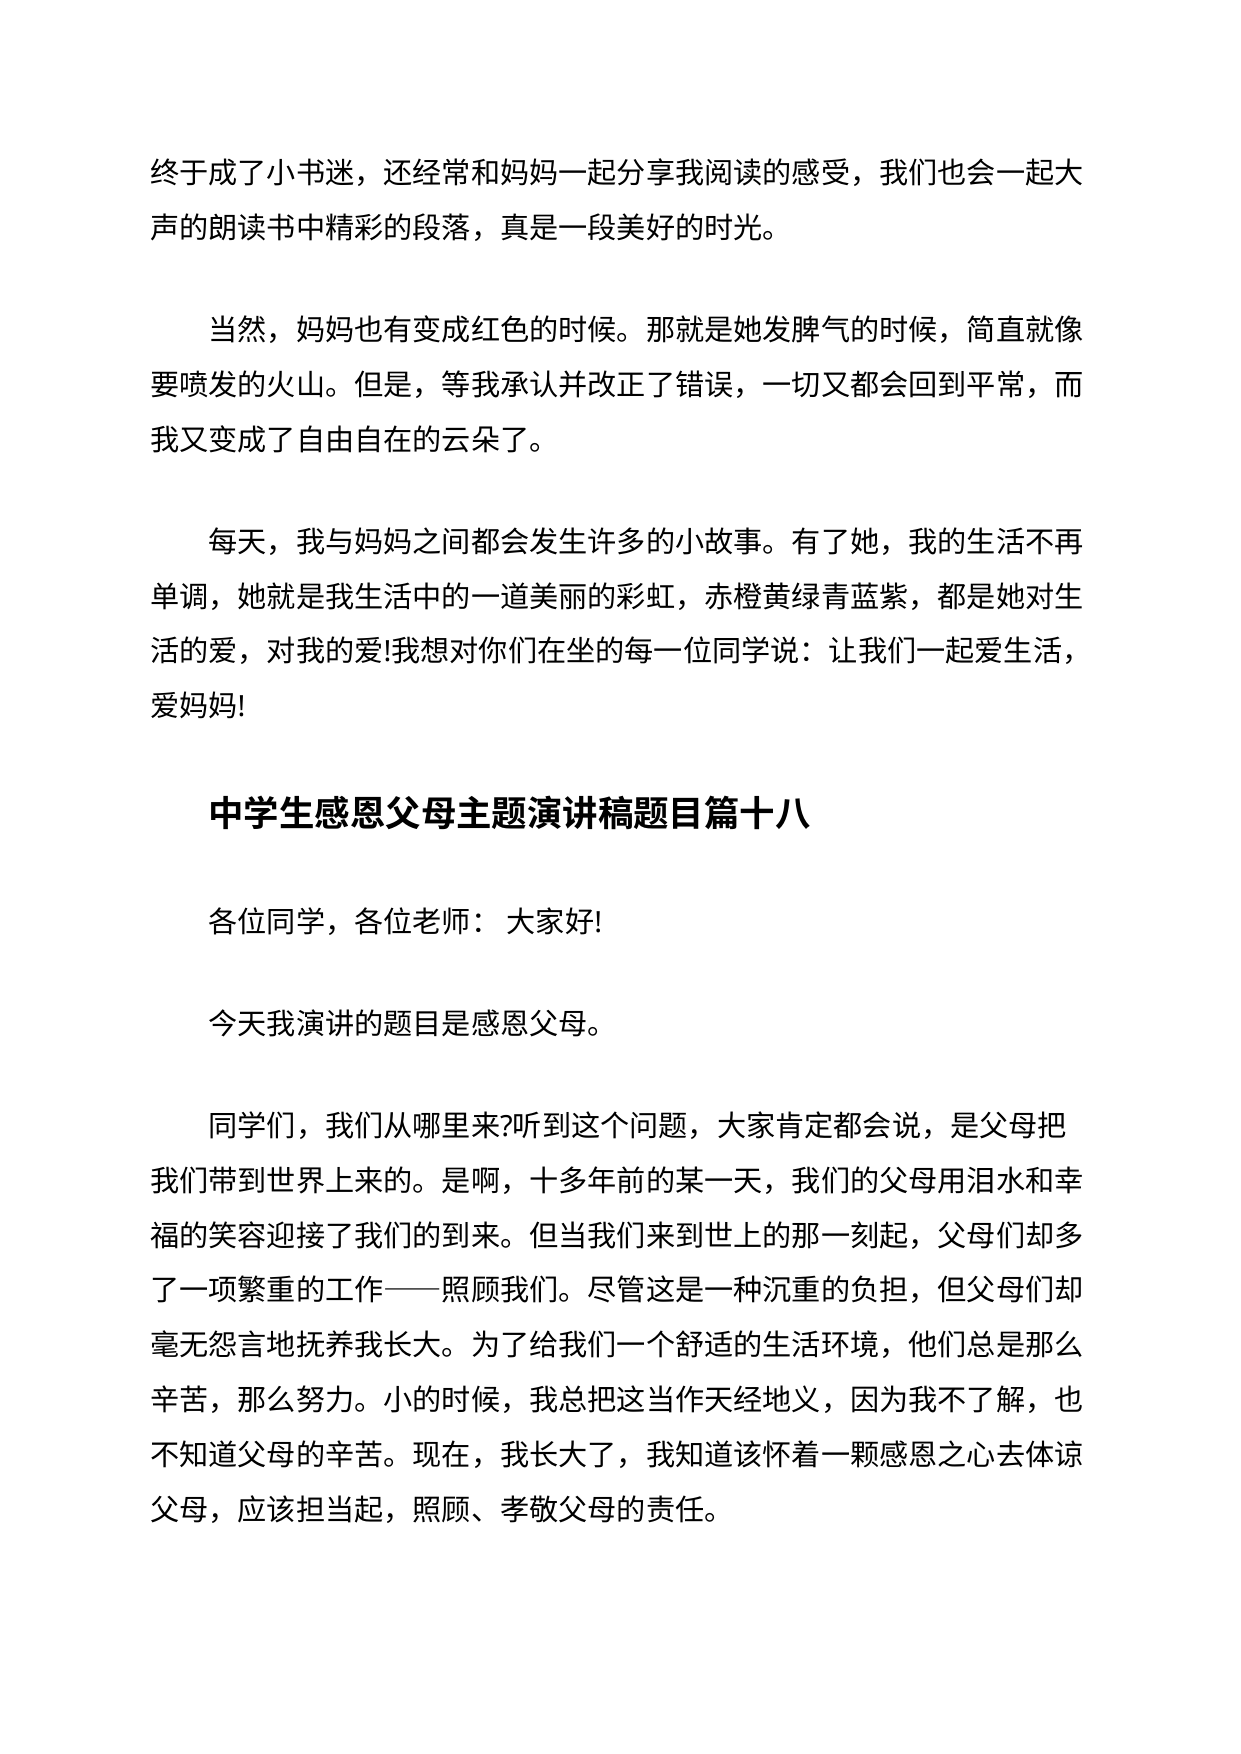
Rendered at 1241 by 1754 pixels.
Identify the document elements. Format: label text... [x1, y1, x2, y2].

text 当然，妈妈也有变成红色的时候。那就是她发脾气的时候，简直就像要喷发的火山。但是，等我承认并改正了错误，一切又都会回到平常，而我又变成了自由自在的云朵了。 [150, 307, 1090, 459]
text 同学们，我们从哪里来?听到这个问题，大家肯定都会说，是父母把我们带到世界上来的。是啊，十多年前的某一天，我们的父母用泪水和幸福的笑容迎接了我们的到来。但当我们来到世上的那一刻起，父母们却多了一项繁重的工作——照顾我们。尽管这是一种沉重的负担，但父母们却毫无怨言地抚养我长大。为了给我们一个舒适的生活环境，他们总是那么辛苦，那么努力。小的时候，我总把这当作天经地义，因为我不了解，也不知道父母的辛苦。现在，我长大了，我知道该怀着一颗感恩之心去体谅父母，应该担当起，照顾、孝敬父母的责任。 [150, 1102, 1090, 1529]
text 今天我演讲的题目是感恩父母。 [150, 1000, 1090, 1043]
text 每天，我与妈妈之间都会发生许多的小故事。有了她，我的生活不再单调，她就是我生活中的一道美丽的彩虹，赤橙黄绿青蓝紫，都是她对生活的爱，对我的爱!我想对你们在坐的每一位同学说：让我们一起爱生活，爱妈妈! [150, 518, 1090, 725]
text 各位同学，各位老师： 大家好! [150, 898, 1090, 941]
text 中学生感恩父母主题演讲稿题目篇十八 [150, 785, 1090, 836]
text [150, 150, 1090, 247]
